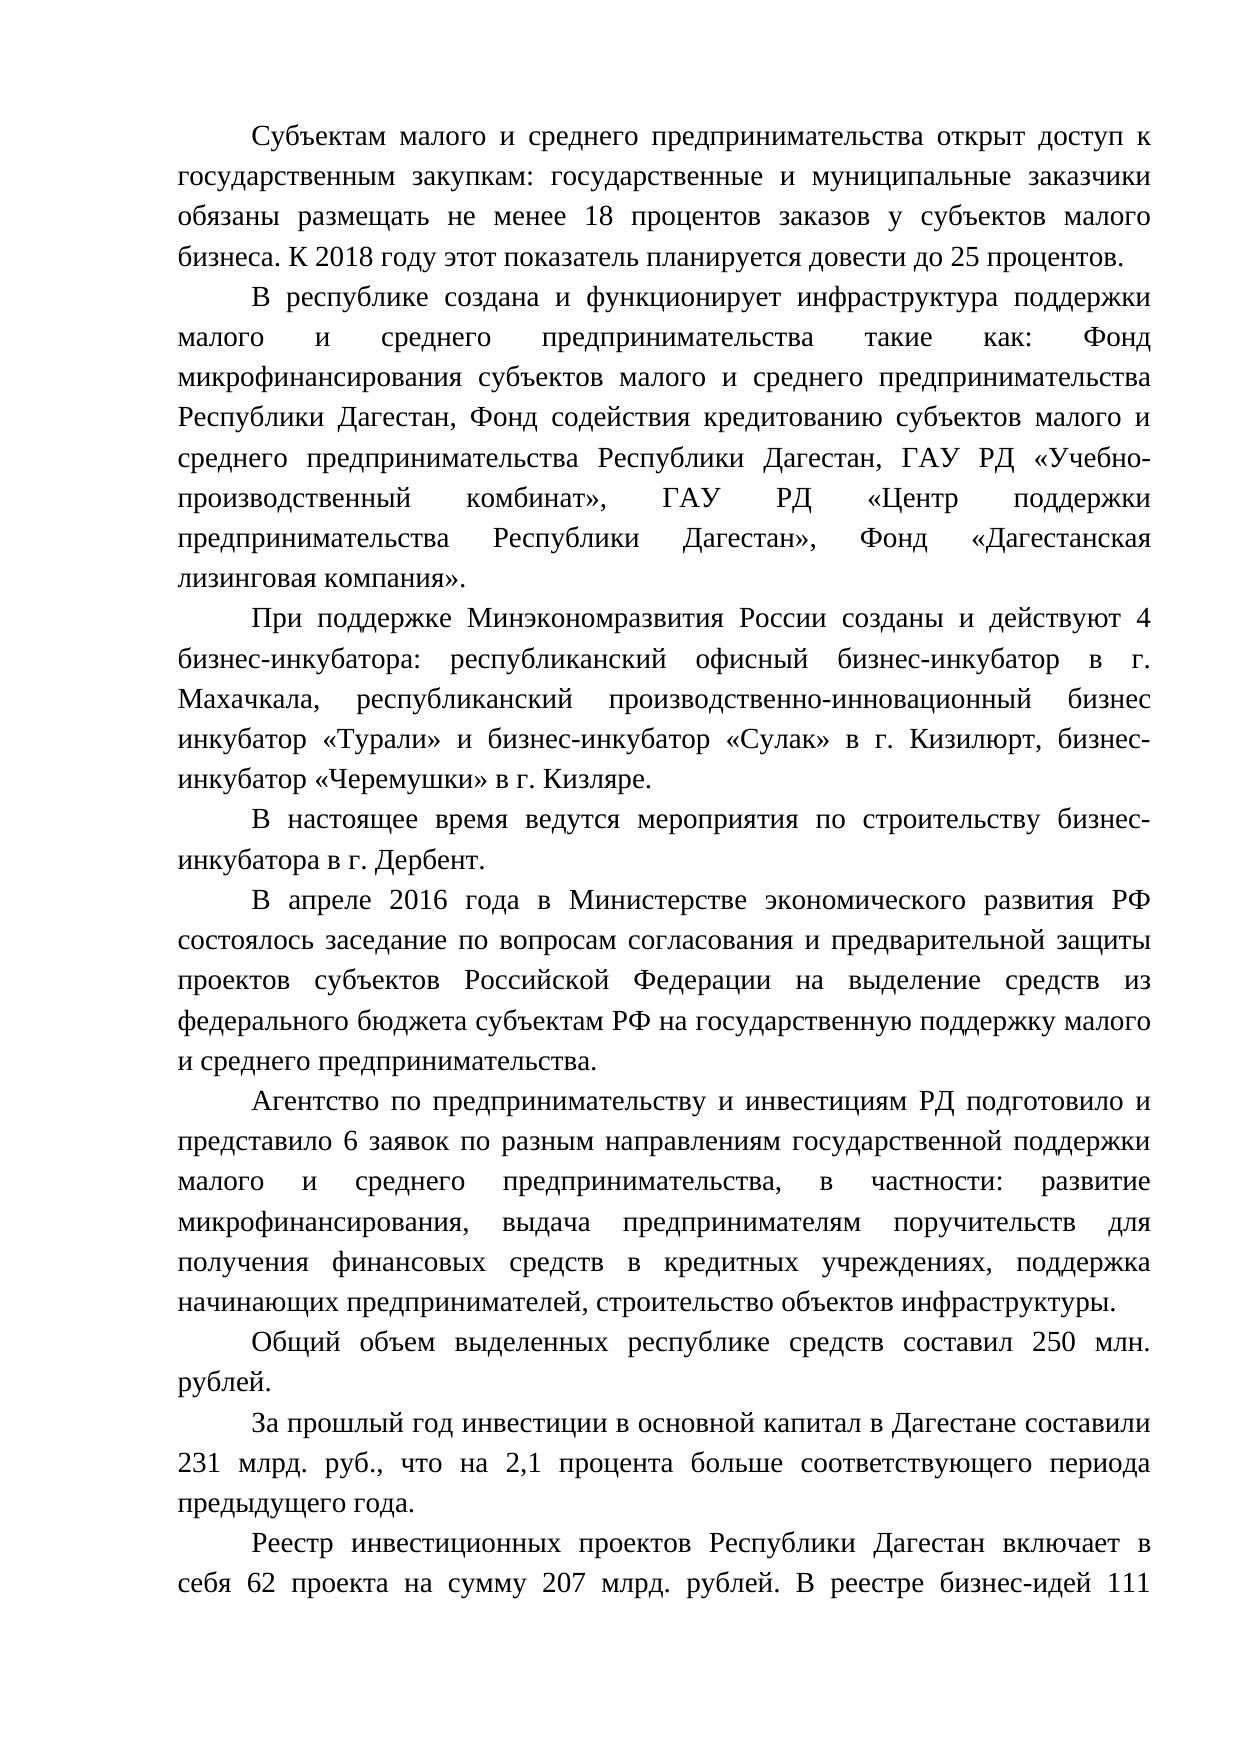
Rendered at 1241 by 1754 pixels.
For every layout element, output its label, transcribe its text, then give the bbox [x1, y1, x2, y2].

text За прошлый год инвестиции в основной капитал в Дагестане составили 231 млрд. руб., что на 2,1 процента больше соответствующего периода предыдущего года. [177, 1405, 1152, 1519]
text В настоящее время ведутся мероприятия по строительству бизнес-инкубатора в г. Дербент. [177, 802, 1152, 875]
text При поддержке Минэкономразвития России созданы и действуют 4 бизнес-инкубатора: республиканский офисный бизнес-инкубатор в г. Махачкала, республиканский производственно-инновационный бизнес инкубатор «Турали» и бизнес-инкубатор «Сулак» в г. Кизилюрт, бизнес-инкубатор «Черемушки» в г. Кизляре. [177, 601, 1152, 795]
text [177, 1525, 1152, 1599]
text Общий объем выделенных республике средств составил 250 млн. рублей. [177, 1324, 1152, 1398]
text В республике создана и функционирует инфраструктура поддержки малого и среднего предпринимательства такие как: Фонд микрофинансирования субъектов малого и среднего предпринимательства Республики Дагестан, Фонд содействия кредитованию субъектов малого и среднего предпринимательства Республики Дагестан, ГАУ РД «Учебно-производственный комбинат», ГАУ РД «Центр поддержки предпринимательства Республики Дагестан», Фонд «Дагестанская лизинговая компания». [177, 279, 1152, 594]
text В апреле 2016 года в Министерстве экономического развития РФ состоялось заседание по вопросам согласования и предварительной защиты проектов субъектов Российской Федерации на выделение средств из федерального бюджета субъектам РФ на государственную поддержку малого и среднего предпринимательства. [177, 882, 1152, 1076]
text Субъектам малого и среднего предпринимательства открыт доступ к государственным закупкам: государственные и муниципальные заказчики обязаны размещать не менее 18 процентов заказов у субъектов малого бизнеса. К 2018 году этот показатель планируется довести до 25 процентов. [177, 118, 1152, 272]
text Агентство по предпринимательству и инвестициям РД подготовило и представило 6 заявок по разным направлениям государственной поддержки малого и среднего предпринимательства, в частности: развитие микрофинансирования, выдача предпринимателям поручительств для получения финансовых средств в кредитных учреждениях, поддержка начинающих предпринимателей, строительство объектов инфраструктуры. [177, 1083, 1152, 1318]
